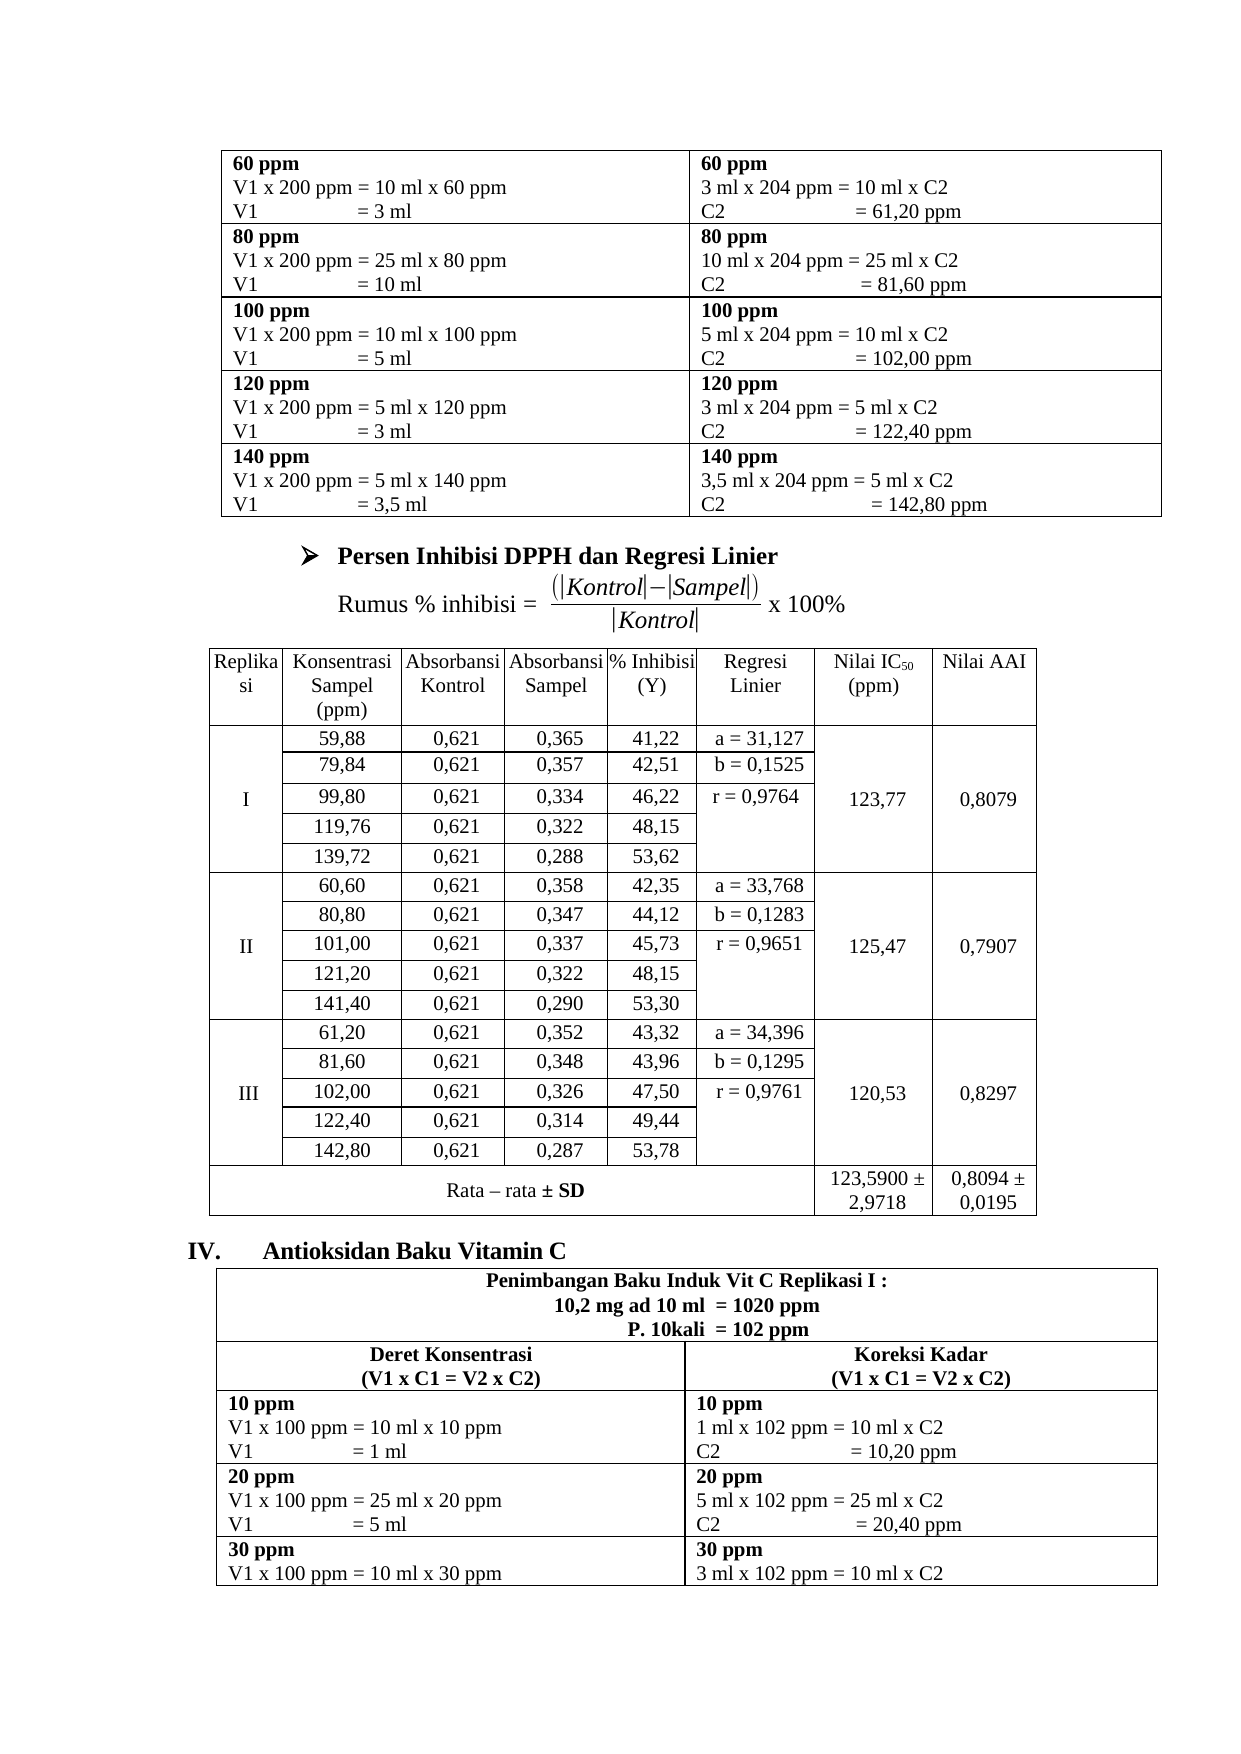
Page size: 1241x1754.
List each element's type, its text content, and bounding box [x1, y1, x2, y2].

table_cell 120,53 [815, 1020, 932, 1165]
table_cell Deret Konsentrasi (V1 x C1 = V2 x C2) [217, 1342, 684, 1390]
table_cell 45,73 [608, 931, 696, 960]
table_cell 48,15 [608, 814, 696, 842]
table_cell 0,621 [402, 961, 504, 990]
table_cell 120 ppm 3 ml x 204 ppm = 5 ml x C2 C2 = 122,40 ppm [690, 371, 1161, 443]
table_cell 53,30 [608, 991, 696, 1019]
table_header % Inhibisi (Y) [608, 649, 696, 725]
table_cell 43,96 [608, 1049, 696, 1078]
list Persen Inhibisi DPPH dan Regresi Linier [300, 541, 1090, 570]
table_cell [217, 1537, 684, 1585]
table_cell 81,60 [283, 1049, 401, 1078]
table_cell II [210, 873, 282, 1019]
table_cell 142,80 [283, 1138, 401, 1165]
table_cell 140 ppm 3,5 ml x 204 ppm = 5 ml x C2 C2 = 142,80 ppm [690, 444, 1161, 516]
table_cell r = 0,9761 [697, 1079, 814, 1165]
table_cell 42,35 [608, 873, 696, 901]
table_cell 41,22 [608, 726, 696, 751]
table_cell 0,8079 [933, 726, 1036, 872]
table_cell 44,12 [608, 902, 696, 930]
table_cell 0,352 [505, 1020, 607, 1048]
table_cell 53,78 [608, 1138, 696, 1165]
table_cell 0,621 [402, 1108, 504, 1137]
table_cell Rata – rata ± SD [210, 1166, 814, 1214]
table_cell 0,337 [505, 931, 607, 960]
table_cell 0,7907 [933, 873, 1036, 1019]
table_cell 49,44 [608, 1108, 696, 1137]
table_header Absorbansi Sampel [505, 649, 607, 725]
table_cell 61,20 [283, 1020, 401, 1048]
table_cell 0,621 [402, 873, 504, 901]
table_header Nilai IC50 (ppm) [815, 649, 932, 725]
table_cell 0,621 [402, 991, 504, 1019]
table_header Penimbangan Baku Induk Vit C Replikasi I : 10,2 mg ad 10 ml = 1020 ppm P. 10kali = 102 ppm [217, 1269, 1157, 1341]
table_cell 0,8297 [933, 1020, 1036, 1165]
table_cell r = 0,9651 [697, 931, 814, 1019]
table_cell a = 31,127 [697, 726, 814, 751]
table_cell 42,51 [608, 753, 696, 783]
table_cell 123,5900 ± 2,9718 [815, 1166, 932, 1214]
table_cell 60,60 [283, 873, 401, 901]
table_cell 47,50 [608, 1079, 696, 1106]
table_cell 121,20 [283, 961, 401, 990]
table_cell 60 ppm V1 x 200 ppm = 10 ml x 60 ppm V1 = 3 ml [222, 151, 689, 223]
table_cell 0,621 [402, 1079, 504, 1106]
table_cell 0,621 [402, 753, 504, 783]
list Antioksidan Baku Vitamin C [187, 1236, 1090, 1265]
table_cell 101,00 [283, 931, 401, 960]
table_cell 119,76 [283, 814, 401, 842]
table_cell 0,621 [402, 902, 504, 930]
table_cell I [210, 726, 282, 872]
table_cell 20 ppm 5 ml x 102 ppm = 25 ml x C2 C2 = 20,40 ppm [686, 1464, 1157, 1536]
table_cell b = 0,1525 [697, 753, 814, 783]
table_cell 125,47 [815, 873, 932, 1019]
table_cell 0,290 [505, 991, 607, 1019]
table_cell b = 0,1295 [697, 1049, 814, 1078]
table_cell 100 ppm 5 ml x 204 ppm = 10 ml x C2 C2 = 102,00 ppm [690, 298, 1161, 370]
table_cell 20 ppm V1 x 100 ppm = 25 ml x 20 ppm V1 = 5 ml [217, 1464, 684, 1536]
table_cell 100 ppm V1 x 200 ppm = 10 ml x 100 ppm V1 = 5 ml [222, 298, 689, 370]
table_cell 46,22 [608, 784, 696, 813]
table_cell a = 34,396 [697, 1020, 814, 1048]
table_cell a = 33,768 [697, 873, 814, 901]
table_cell 59,88 [283, 726, 401, 751]
table_cell 0,621 [402, 814, 504, 842]
table_cell 0,365 [505, 726, 607, 751]
table_cell 122,40 [283, 1108, 401, 1137]
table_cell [686, 1537, 1157, 1585]
table_cell 48,15 [608, 961, 696, 990]
table_cell 0,334 [505, 784, 607, 813]
table_cell 0,621 [402, 784, 504, 813]
table_cell 0,348 [505, 1049, 607, 1078]
table_cell 80 ppm V1 x 200 ppm = 25 ml x 80 ppm V1 = 10 ml [222, 224, 689, 296]
table_cell 0,358 [505, 873, 607, 901]
table_cell 0,314 [505, 1108, 607, 1137]
table_header Regresi Linier [697, 649, 814, 725]
table_cell 139,72 [283, 844, 401, 872]
table_cell 0,621 [402, 1049, 504, 1078]
table_cell 120 ppm V1 x 200 ppm = 5 ml x 120 ppm V1 = 3 ml [222, 371, 689, 443]
table_cell 141,40 [283, 991, 401, 1019]
table_cell Koreksi Kadar (V1 x C1 = V2 x C2) [686, 1342, 1157, 1390]
table_cell 79,84 [283, 753, 401, 783]
table_cell 0,621 [402, 844, 504, 872]
table_cell r = 0,9764 [697, 784, 814, 872]
table_header Replikasi [210, 649, 282, 725]
table_cell 0,322 [505, 814, 607, 842]
table_cell 123,77 [815, 726, 932, 872]
table_cell 0,621 [402, 1138, 504, 1165]
table_cell 140 ppm V1 x 200 ppm = 5 ml x 140 ppm V1 = 3,5 ml [222, 444, 689, 516]
table_cell 0,621 [402, 726, 504, 751]
table_header Nilai AAI [933, 649, 1036, 725]
table_cell 10 ppm 1 ml x 102 ppm = 10 ml x C2 C2 = 10,20 ppm [686, 1391, 1157, 1463]
table_header Absorbansi Kontrol [402, 649, 504, 725]
list Rumus % inhibisi = x 100% [337, 572, 1090, 634]
table_cell 0,322 [505, 961, 607, 990]
table_cell 60 ppm 3 ml x 204 ppm = 10 ml x C2 C2 = 61,20 ppm [690, 151, 1161, 223]
table_cell 80,80 [283, 902, 401, 930]
table_cell 0,288 [505, 844, 607, 872]
table_cell 10 ppm V1 x 100 ppm = 10 ml x 10 ppm V1 = 1 ml [217, 1391, 684, 1463]
table_cell 80 ppm 10 ml x 204 ppm = 25 ml x C2 C2 = 81,60 ppm [690, 224, 1161, 296]
table_cell 0,8094 ± 0,0195 [933, 1166, 1036, 1214]
table_cell 99,80 [283, 784, 401, 813]
table_cell 0,621 [402, 931, 504, 960]
table_cell 0,326 [505, 1079, 607, 1106]
table_cell 0,357 [505, 753, 607, 783]
table_cell 53,62 [608, 844, 696, 872]
table_cell 102,00 [283, 1079, 401, 1106]
table_cell 0,621 [402, 1020, 504, 1048]
table_cell 0,287 [505, 1138, 607, 1165]
table_cell b = 0,1283 [697, 902, 814, 930]
table_header Konsentrasi Sampel (ppm) (X) [283, 649, 401, 725]
table_cell 0,347 [505, 902, 607, 930]
table_cell III [210, 1020, 282, 1165]
table_cell 43,32 [608, 1020, 696, 1048]
